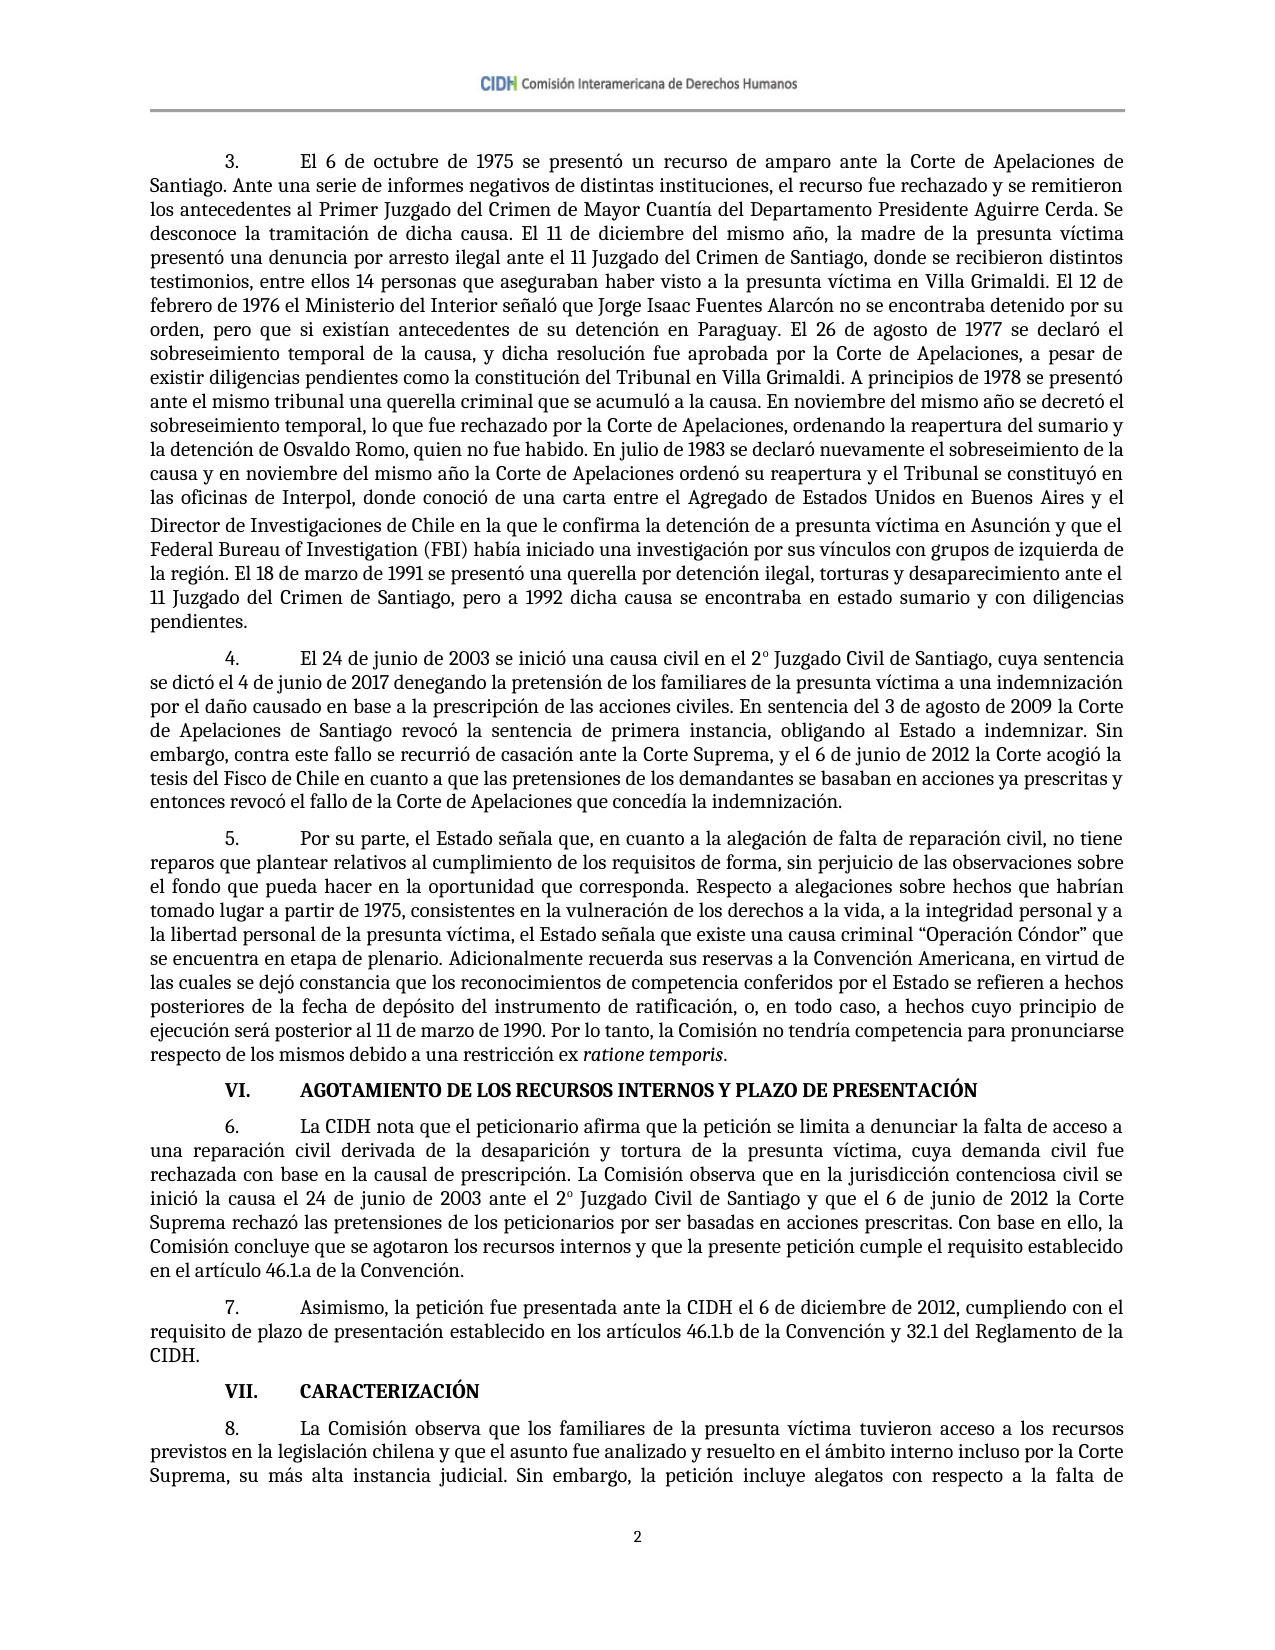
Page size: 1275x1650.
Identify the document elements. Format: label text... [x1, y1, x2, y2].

list Asimismo, la petición fue presentada ante la CIDH el 6 de diciembre de 2012, cumpliendo con el requisito de plazo de presentación establecido en los artículos 46.1.b de la Convención y 32.1 del Reglamento de la CIDH. [150, 1295, 1125, 1367]
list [150, 1416, 1125, 1488]
text VI. AGOTAMIENTO DE LOS RECURSOS INTERNOS Y PLAZO DE PRESENTACIÓN [225, 1079, 1125, 1103]
picture [475, 75, 800, 93]
list VII. CARACTERIZACIÓN [225, 1380, 1125, 1404]
list Por su parte, el Estado señala que, en cuanto a la alegación de falta de reparación civil, no tiene reparos que plantear relativos al cumplimiento de los requisitos de forma, sin perjuicio de las observaciones sobre el fondo que pueda hacer en la oportunidad que corresponda. Respecto a alegaciones sobre hechos que habrían tomado lugar a partir de 1975, consistentes en la vulneración de los derechos a la vida, a la integridad personal y a la libertad personal de la presunta víctima, el Estado señala que existe una causa criminal “Operación Cóndor” que se encuentra en etapa de plenario. Adicionalmente recuerda sus reservas a la Convención Americana, en virtud de las cuales se dejó constancia que los reconocimientos de competencia conferidos por el Estado se refieren a hechos posteriores de la fecha de depósito del instrumento de ratificación, o, en todo caso, a hechos cuyo principio de ejecución será posterior al 11 de marzo de 1990. Por lo tanto, la Comisión no tendría competencia para pronunciarse respecto de los mismos debido a una restricción ex ratione temporis. [150, 827, 1125, 1066]
list El 24 de junio de 2003 se inició una causa civil en el 2o Juzgado Civil de Santiago, cuya sentencia se dictó el 4 de junio de 2017 denegando la pretensión de los familiares de la presunta víctima a una indemnización por el daño causado en base a la prescripción de las acciones civiles. En sentencia del 3 de agosto de 2009 la Corte de Apelaciones de Santiago revocó la sentencia de primera instancia, obligando al Estado a indemnizar. Sin embargo, contra este fallo se recurrió de casación ante la Corte Suprema, y el 6 de junio de 2012 la Corte acogió la tesis del Fisco de Chile en cuanto a que las pretensiones de los demandantes se basaban en acciones ya prescritas y entonces revocó el fallo de la Corte de Apelaciones que concedía la indemnización. [150, 646, 1125, 814]
list La CIDH nota que el peticionario afirma que la petición se limita a denunciar la falta de acceso a una reparación civil derivada de la desaparición y tortura de la presunta víctima, cuya demanda civil fue rechazada con base en la causal de prescripción. La Comisión observa que en la jurisdicción contenciosa civil se inició la causa el 24 de junio de 2003 ante el 2o Juzgado Civil de Santiago y que el 6 de junio de 2012 la Corte Suprema rechazó las pretensiones de los peticionarios por ser basadas en acciones prescritas. Con base en ello, la Comisión concluye que se agotaron los recursos internos y que la presente petición cumple el requisito establecido en el artículo 46.1.a de la Convención. [150, 1115, 1125, 1283]
list El 6 de octubre de 1975 se presentó un recurso de amparo ante la Corte de Apelaciones de Santiago. Ante una serie de informes negativos de distintas instituciones, el recurso fue rechazado y se remitieron los antecedentes al Primer Juzgado del Crimen de Mayor Cuantía del Departamento Presidente Aguirre Cerda. Se desconoce la tramitación de dicha causa. El 11 de diciembre del mismo año, la madre de la presunta víctima presentó una denuncia por arresto ilegal ante el 11 Juzgado del Crimen de Santiago, donde se recibieron distintos testimonios, entre ellos 14 personas que aseguraban haber visto a la presunta víctima en Villa Grimaldi. El 12 de febrero de 1976 el Ministerio del Interior señaló que Jorge Isaac Fuentes Alarcón no se encontraba detenido por su orden, pero que si existían antecedentes de su detención en Paraguay. El 26 de agosto de 1977 se declaró el sobreseimiento temporal de la causa, y dicha resolución fue aprobada por la Corte de Apelaciones, a pesar de existir diligencias pendientes como la constitución del Tribunal en Villa Grimaldi. A principios de 1978 se presentó ante el mismo tribunal una querella criminal que se acumuló a la causa. En noviembre del mismo año se decretó el sobreseimiento temporal, lo que fue rechazado por la Corte de Apelaciones, ordenando la reapertura del sumario y la detención de Osvaldo Romo, quien no fue habido. En julio de 1983 se declaró nuevamente el sobreseimiento de la causa y en noviembre del mismo año la Corte de Apelaciones ordenó su reapertura y el Tribunal se constituyó en las oficinas de Interpol, donde conoció de una carta entre el Agregado de Estados Unidos en Buenos Aires y el Director de Investigaciones de Chile en la que le confirma la detención de a presunta víctima en Asunción y que el Federal Bureau of Investigation (FBI) había iniciado una investigación por sus vínculos con grupos de izquierda de la región. El 18 de marzo de 1991 se presentó una querella por detención ilegal, torturas y desaparecimiento ante el 11 Juzgado del Crimen de Santiago, pero a 1992 dicha causa se encontraba en estado sumario y con diligencias pendientes. [150, 150, 1125, 634]
